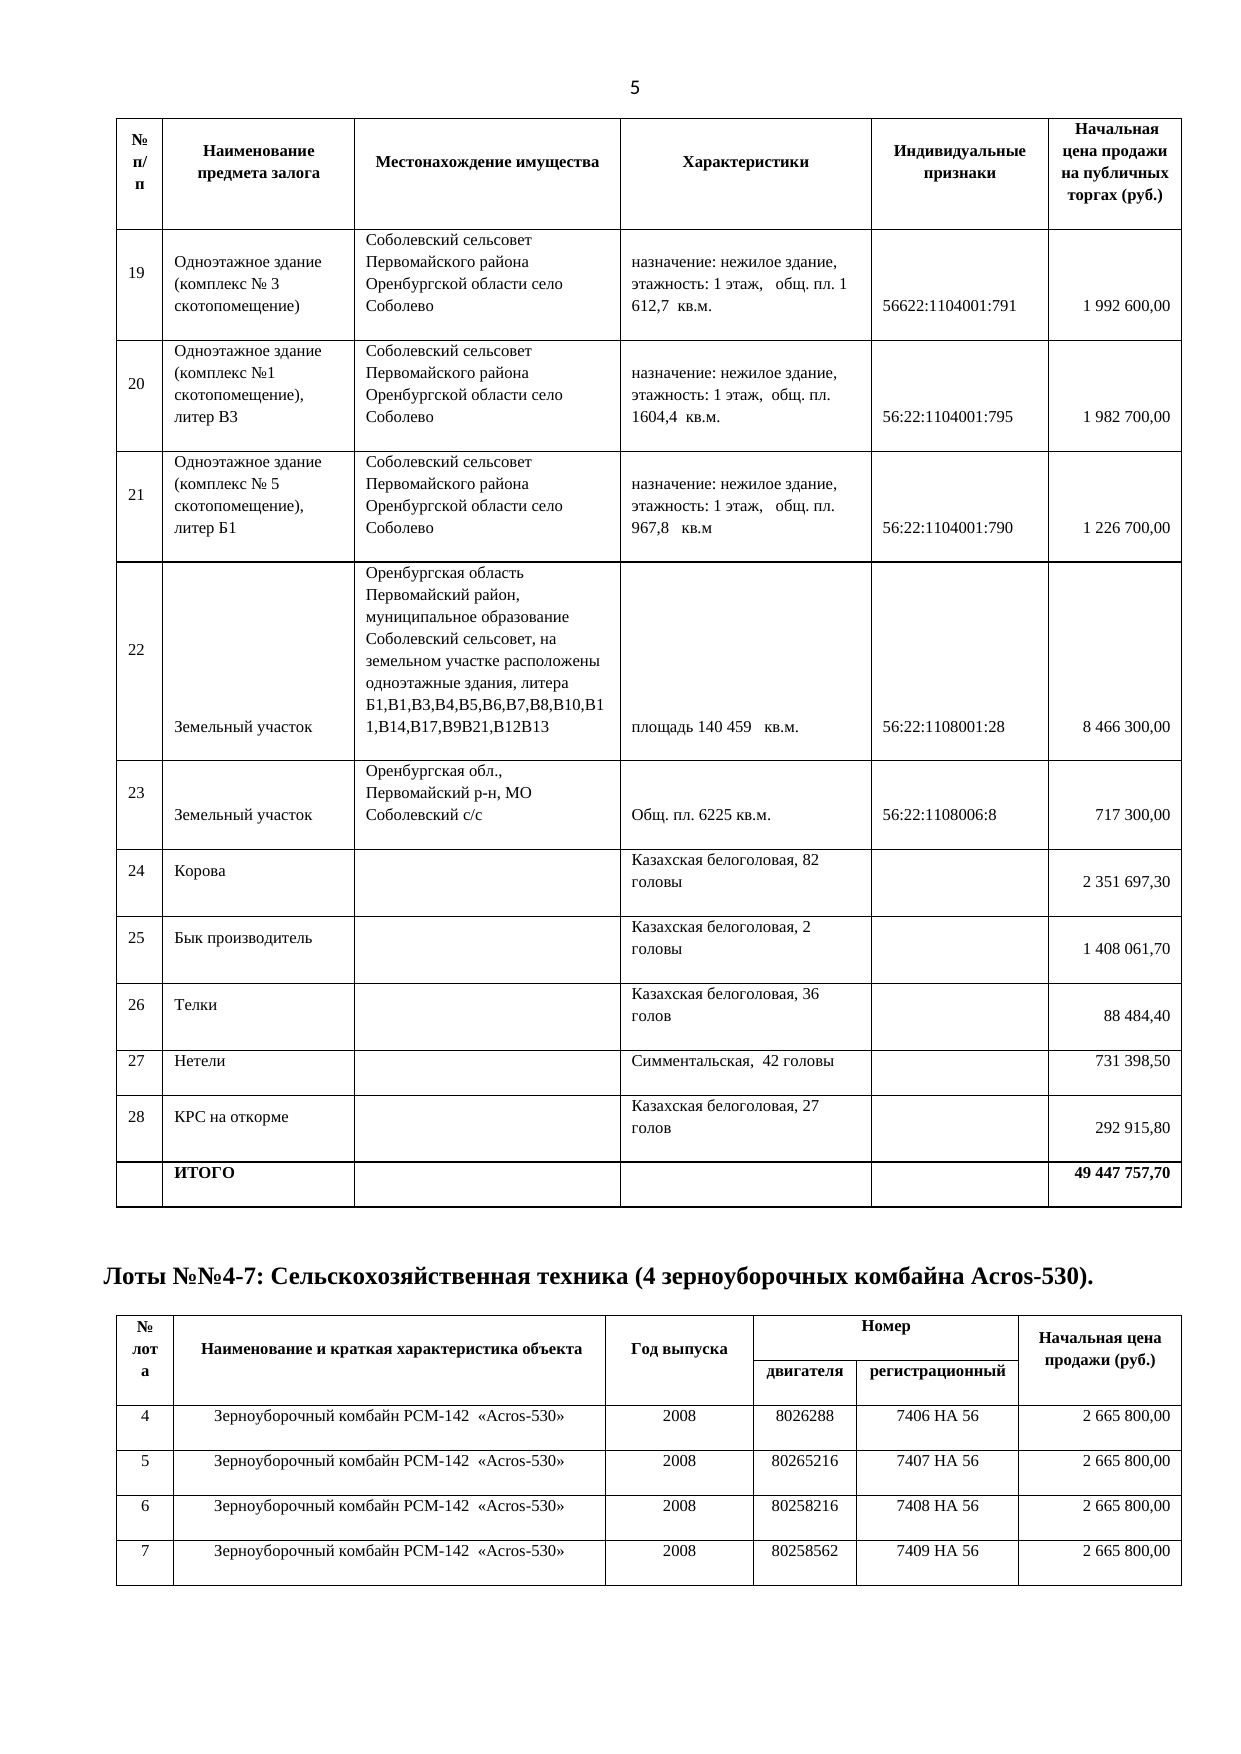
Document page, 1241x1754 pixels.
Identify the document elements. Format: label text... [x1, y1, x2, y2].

table_cell [872, 984, 1048, 1050]
table_cell [355, 917, 620, 983]
table_cell [872, 850, 1048, 916]
table_cell Оренбургская область Первомайский район, муниципальное образование Соболевский сельсовет, на земельном участке расположены одноэтажные здания, литера Б1,В1,В3,В4,В5,В6,В7,В8,В10,В11,В14,В17,В9В21,В12В13 [355, 563, 620, 760]
table_cell 28 [117, 1096, 162, 1161]
table_cell 26 [117, 984, 162, 1050]
text Лоты №№4-7: Сельскохозяйственная техника (4 зерноуборочных комбайна Acros-530). [103, 1261, 1152, 1290]
table_header Начальная цена продажи на публичных торгах (руб.) [1049, 119, 1181, 229]
table_cell 2 665 800,00 [1019, 1541, 1181, 1584]
table_cell [355, 1163, 620, 1206]
table_cell 56:22:1104001:795 [872, 341, 1048, 451]
table_cell Казахская белоголовая, 2 головы [621, 917, 871, 983]
table_cell 2 665 800,00 [1019, 1406, 1181, 1450]
table_header Номер [754, 1316, 1018, 1360]
table_cell [621, 1163, 871, 1206]
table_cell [355, 230, 620, 340]
table_cell 6 [117, 1496, 173, 1539]
table_cell регистрационный [857, 1361, 1018, 1405]
table_cell 7406 НА 56 [857, 1406, 1018, 1450]
table_cell назначение: нежилое здание, этажность: 1 этаж, общ. пл. 967,8 кв.м [621, 452, 871, 561]
table_cell [872, 1096, 1048, 1161]
table_cell [872, 1163, 1048, 1206]
table_cell 7 [117, 1541, 173, 1584]
table_cell Общ. пл. 6225 кв.м. [621, 761, 871, 849]
table_cell Зерноуборочный комбайн РСМ-142 «Acros-530» [174, 1406, 605, 1450]
table_cell Казахская белоголовая, 36 голов [621, 984, 871, 1050]
table_cell 49 447 757,70 [1049, 1163, 1181, 1206]
table_cell 22 [117, 563, 162, 760]
table_cell площадь 140 459 кв.м. [621, 563, 871, 760]
table_cell Корова [163, 850, 354, 916]
table_cell Одноэтажное здание (комплекс №1 скотопомещение), литер В3 [163, 341, 354, 451]
table_cell 56:22:1108006:8 [872, 761, 1048, 849]
table_cell 80258216 [754, 1496, 856, 1539]
table_cell [872, 917, 1048, 983]
table_header Местонахождение имущества [355, 119, 620, 229]
table_cell Бык производитель [163, 917, 354, 983]
table_cell 2008 [606, 1496, 753, 1539]
table_cell 88 484,40 [1049, 984, 1181, 1050]
table_cell назначение: нежилое здание, этажность: 1 этаж, общ. пл. 1604,4 кв.м. [621, 341, 871, 451]
table_cell 8026288 [754, 1406, 856, 1450]
table_cell 292 915,80 [1049, 1096, 1181, 1161]
table_cell 8 466 300,00 [1049, 563, 1181, 760]
table_cell 2 665 800,00 [1019, 1451, 1181, 1495]
table_cell Зерноуборочный комбайн РСМ-142 «Acros-530» [174, 1451, 605, 1495]
table_cell Казахская белоголовая, 82 головы [621, 850, 871, 916]
table_cell 56:22:1108001:28 [872, 563, 1048, 760]
table_cell 56:22:1104001:790 [872, 452, 1048, 561]
table_cell Одноэтажное здание (комплекс № 5 скотопомещение), литер Б1 [163, 452, 354, 561]
table_cell 1 982 700,00 [1049, 341, 1181, 451]
table_cell 5 [117, 1451, 173, 1495]
table_header Начальная цена продажи (руб.) [1019, 1316, 1181, 1405]
table_cell двигателя [754, 1361, 856, 1405]
table_cell Нетели [163, 1051, 354, 1094]
table_cell Симментальская, 42 головы [621, 1051, 871, 1094]
table_cell 2008 [606, 1541, 753, 1584]
table_cell [355, 1096, 620, 1161]
table_header № лота [117, 1316, 173, 1405]
table_cell 1 226 700,00 [1049, 452, 1181, 561]
table_cell 7409 НА 56 [857, 1541, 1018, 1584]
table_cell Телки [163, 984, 354, 1050]
table_cell 23 [117, 761, 162, 849]
table_cell [872, 1051, 1048, 1094]
table_cell 25 [117, 917, 162, 983]
table_cell 21 [117, 452, 162, 561]
table_cell Зерноуборочный комбайн РСМ-142 «Acros-530» [174, 1541, 605, 1584]
table_cell Одноэтажное здание (комплекс № 3 скотопомещение) [163, 230, 354, 340]
table_cell 80265216 [754, 1451, 856, 1495]
table_cell 2008 [606, 1451, 753, 1495]
table_cell Казахская белоголовая, 27 голов [621, 1096, 871, 1161]
table_cell [355, 984, 620, 1050]
table_cell Оренбургская обл., Первомайский р-н, МО Соболевский с/с [355, 761, 620, 849]
table_cell 19 [117, 230, 162, 340]
table_header Характеристики [621, 119, 871, 229]
table_cell 731 398,50 [1049, 1051, 1181, 1094]
table_header Индивидуальные признаки [872, 119, 1048, 229]
table_cell 27 [117, 1051, 162, 1094]
table_cell 20 [117, 341, 162, 451]
table_cell 2 351 697,30 [1049, 850, 1181, 916]
table_cell 2 665 800,00 [1019, 1496, 1181, 1539]
table_cell КРС на откорме [163, 1096, 354, 1161]
table_cell [355, 850, 620, 916]
table_header Наименование и краткая характеристика объекта [174, 1316, 605, 1405]
table_cell назначение: нежилое здание, этажность: 1 этаж, общ. пл. 1 612,7 кв.м. [621, 230, 871, 340]
table_cell Соболевский сельсовет Первомайского района Оренбургской области село Соболево [355, 341, 620, 451]
table_header Наименование предмета залога [163, 119, 354, 229]
table_cell 7407 НА 56 [857, 1451, 1018, 1495]
table_cell 7408 НА 56 [857, 1496, 1018, 1539]
table_cell 717 300,00 [1049, 761, 1181, 849]
table_cell Земельный участок [163, 761, 354, 849]
table_cell 1 992 600,00 [1049, 230, 1181, 340]
table_cell ИТОГО [163, 1163, 354, 1206]
table_cell Земельный участок [163, 563, 354, 760]
table_header Год выпуска [606, 1316, 753, 1405]
table_cell Зерноуборочный комбайн РСМ-142 «Acros-530» [174, 1496, 605, 1539]
table_cell 4 [117, 1406, 173, 1450]
table_header № п/п [117, 119, 162, 229]
table_cell 1 408 061,70 [1049, 917, 1181, 983]
table_cell 56622:1104001:791 [872, 230, 1048, 340]
table_cell [117, 1163, 162, 1206]
table_cell 2008 [606, 1406, 753, 1450]
table_cell 24 [117, 850, 162, 916]
table_cell [355, 1051, 620, 1094]
table_cell Соболевский сельсовет Первомайского района Оренбургской области село Соболево [355, 452, 620, 561]
table_cell 80258562 [754, 1541, 856, 1584]
